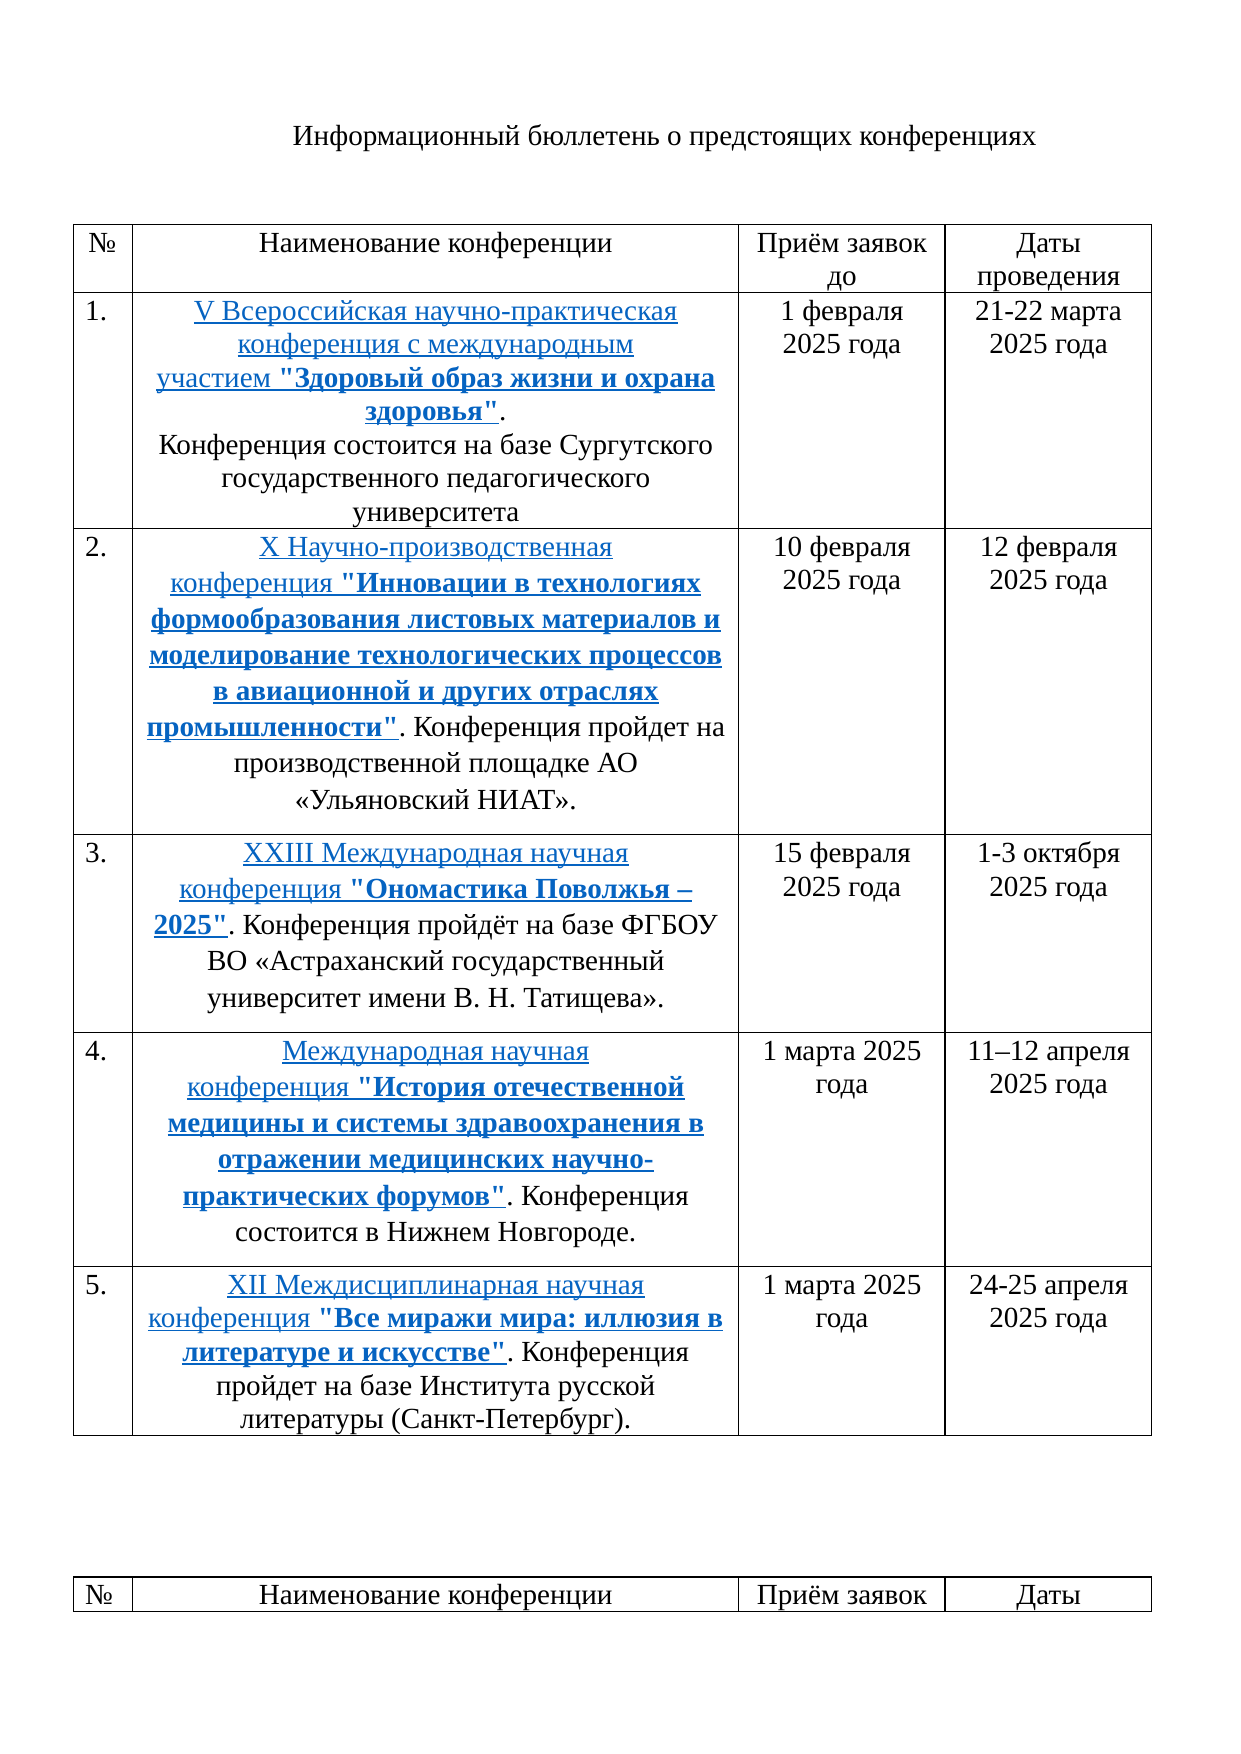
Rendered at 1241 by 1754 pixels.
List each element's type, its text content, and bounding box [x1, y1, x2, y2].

table_cell 3. [74, 835, 132, 1032]
table_cell 1 февраля 2025 года [739, 293, 944, 528]
table_cell 4. [74, 1033, 132, 1266]
table_header № [74, 1578, 132, 1611]
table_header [133, 1578, 738, 1611]
table_header Наименование конференции [133, 225, 738, 292]
table_cell V Всероссийская научно-практическая конференция с международным участием "Здоровый образ жизни и охрана здоровья". Конференция состоится на базе Сургутского государственного педагогического университета [133, 293, 738, 528]
table_header Даты проведения [946, 225, 1151, 292]
table_cell 10 февраля 2025 года [739, 529, 944, 834]
table_cell XII Междисциплинарная научная конференция "Все миражи мира: иллюзия в литературе и искусстве". Конференция пройдет на базе Института русской литературы (Санкт-Петербург). [133, 1267, 738, 1435]
table_cell 15 февраля 2025 года [739, 835, 944, 1032]
table_cell 24-25 апреля 2025 года [946, 1267, 1151, 1435]
table_header Даты проведения [946, 1578, 1151, 1611]
table_cell 2. [74, 529, 132, 834]
table_cell 21-22 марта 2025 года [946, 293, 1151, 528]
table_header № [74, 225, 132, 292]
table_cell X Научно-производственная конференция "Инновации в технологиях формообразования листовых материалов и моделирование технологических процессов в авиационной и других отраслях промышленности". Конференция пройдет на производственной площадке АО «Ульяновский НИАТ». [133, 529, 738, 834]
table_cell XХIII Международная научная конференция "Ономастика Поволжья – 2025". Конференция пройдёт на базе ФГБОУ ВО «Астраханский государственный университет имени В. Н. Татищева». [133, 835, 738, 1032]
table_cell 5. [74, 1267, 132, 1435]
table_cell Международная научная конференция "История отечественной медицины и системы здравоохранения в отражении медицинских научно-практических форумов". Конференция состоится в Нижнем Новгороде. [133, 1033, 738, 1266]
table_header Приём заявок до [739, 225, 944, 292]
table_cell 1-3 октября 2025 года [946, 835, 1151, 1032]
table_header Приём заявок до [739, 1578, 944, 1611]
table_cell [74, 293, 132, 528]
text Информационный бюллетень о предстоящих конференциях [177, 118, 1152, 152]
table_cell 1 марта 2025 года [739, 1267, 944, 1435]
table_cell 1 марта 2025 года [739, 1033, 944, 1266]
table_cell 11–12 апреля 2025 года [946, 1033, 1151, 1266]
table_cell 12 февраля 2025 года [946, 529, 1151, 834]
